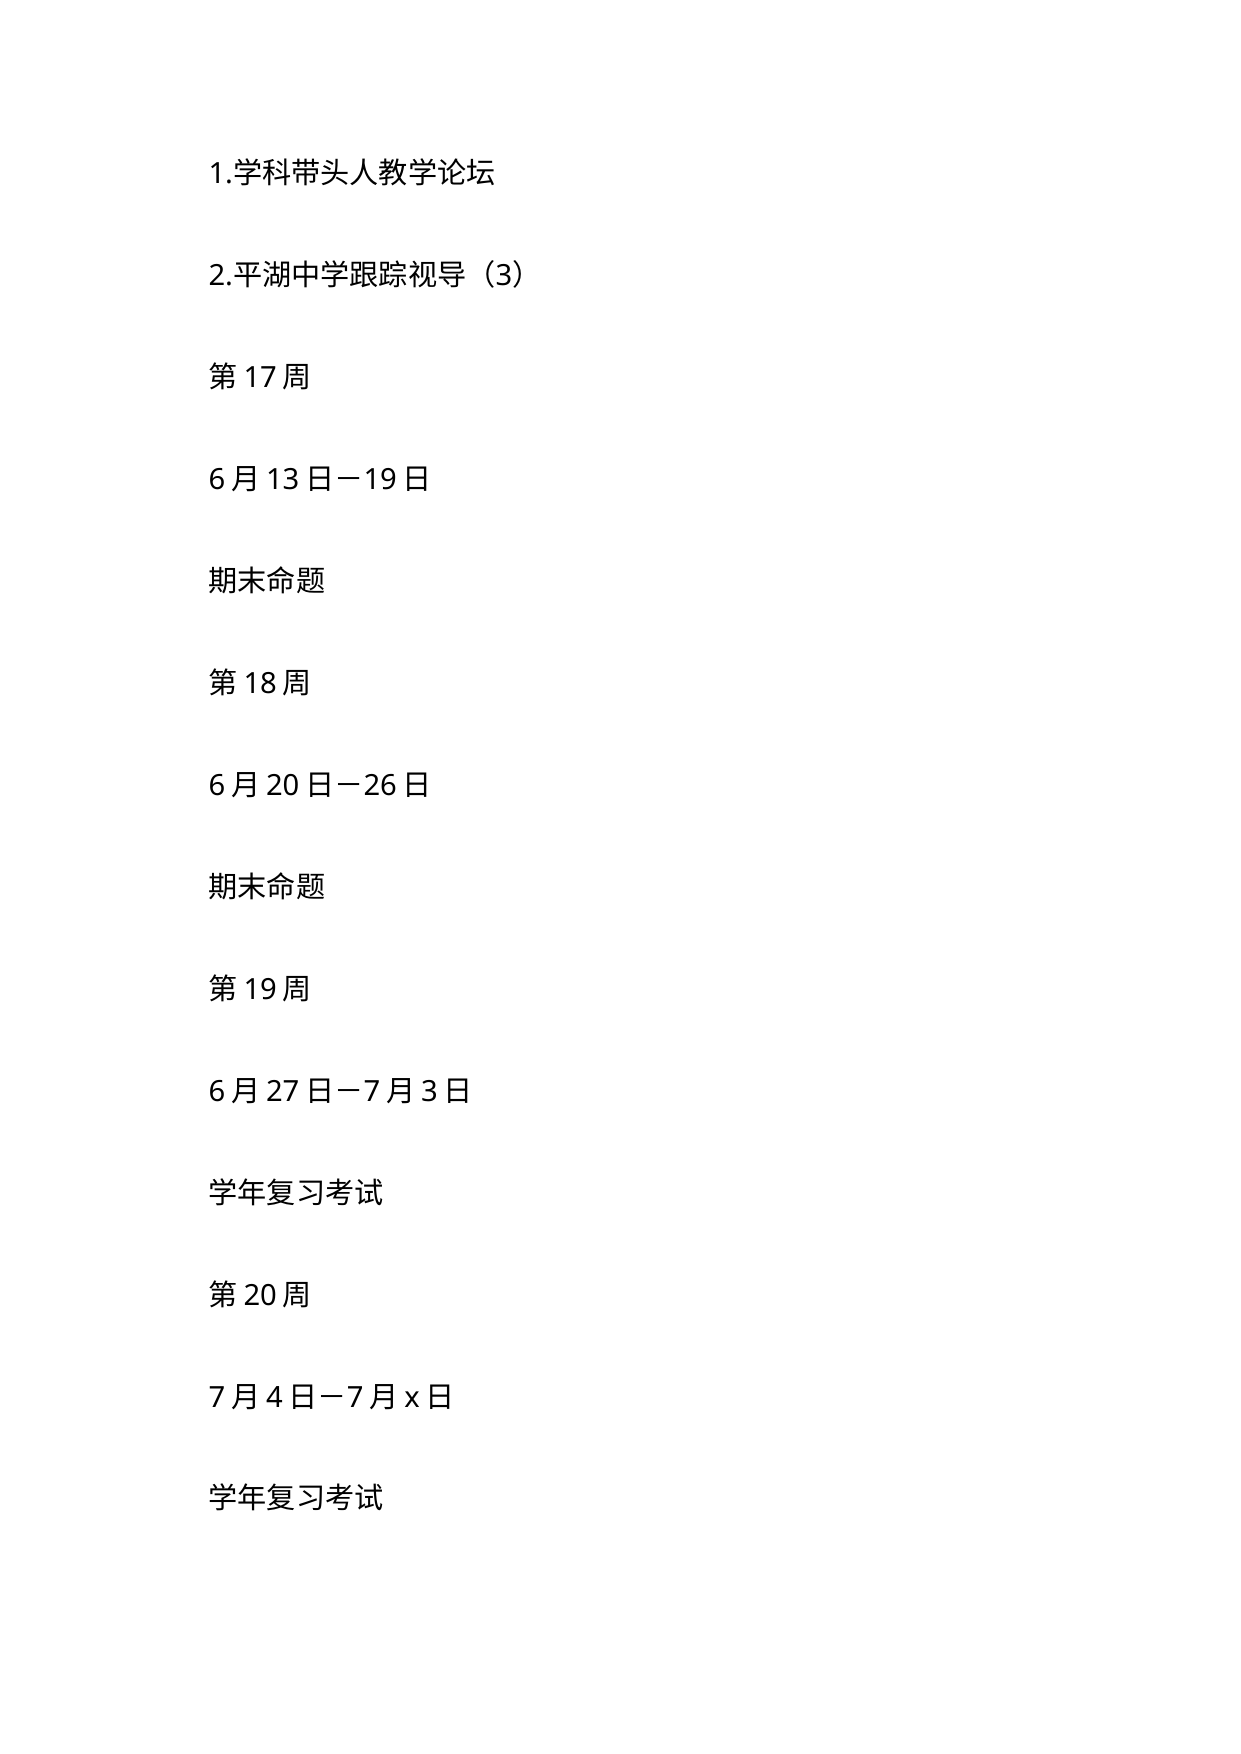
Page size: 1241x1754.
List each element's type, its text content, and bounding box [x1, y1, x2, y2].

text 学年复习考试 [150, 1475, 1090, 1517]
text 第18周 [150, 660, 1090, 702]
text 6月27日－7月3日 [150, 1067, 1090, 1110]
text 学年复习考试 [150, 1169, 1090, 1212]
text 1.学科带头人教学论坛 [150, 150, 1090, 192]
text 2.平湖中学跟踪视导（3） [150, 252, 1090, 294]
text 第20周 [150, 1271, 1090, 1313]
text 第17周 [150, 354, 1090, 396]
text 期末命题 [150, 558, 1090, 600]
text 7月4日－7月x日 [150, 1373, 1090, 1416]
text 6月20日－26日 [150, 762, 1090, 804]
text 6月13日－19日 [150, 456, 1090, 498]
text 第19周 [150, 965, 1090, 1008]
text 期末命题 [150, 864, 1090, 906]
